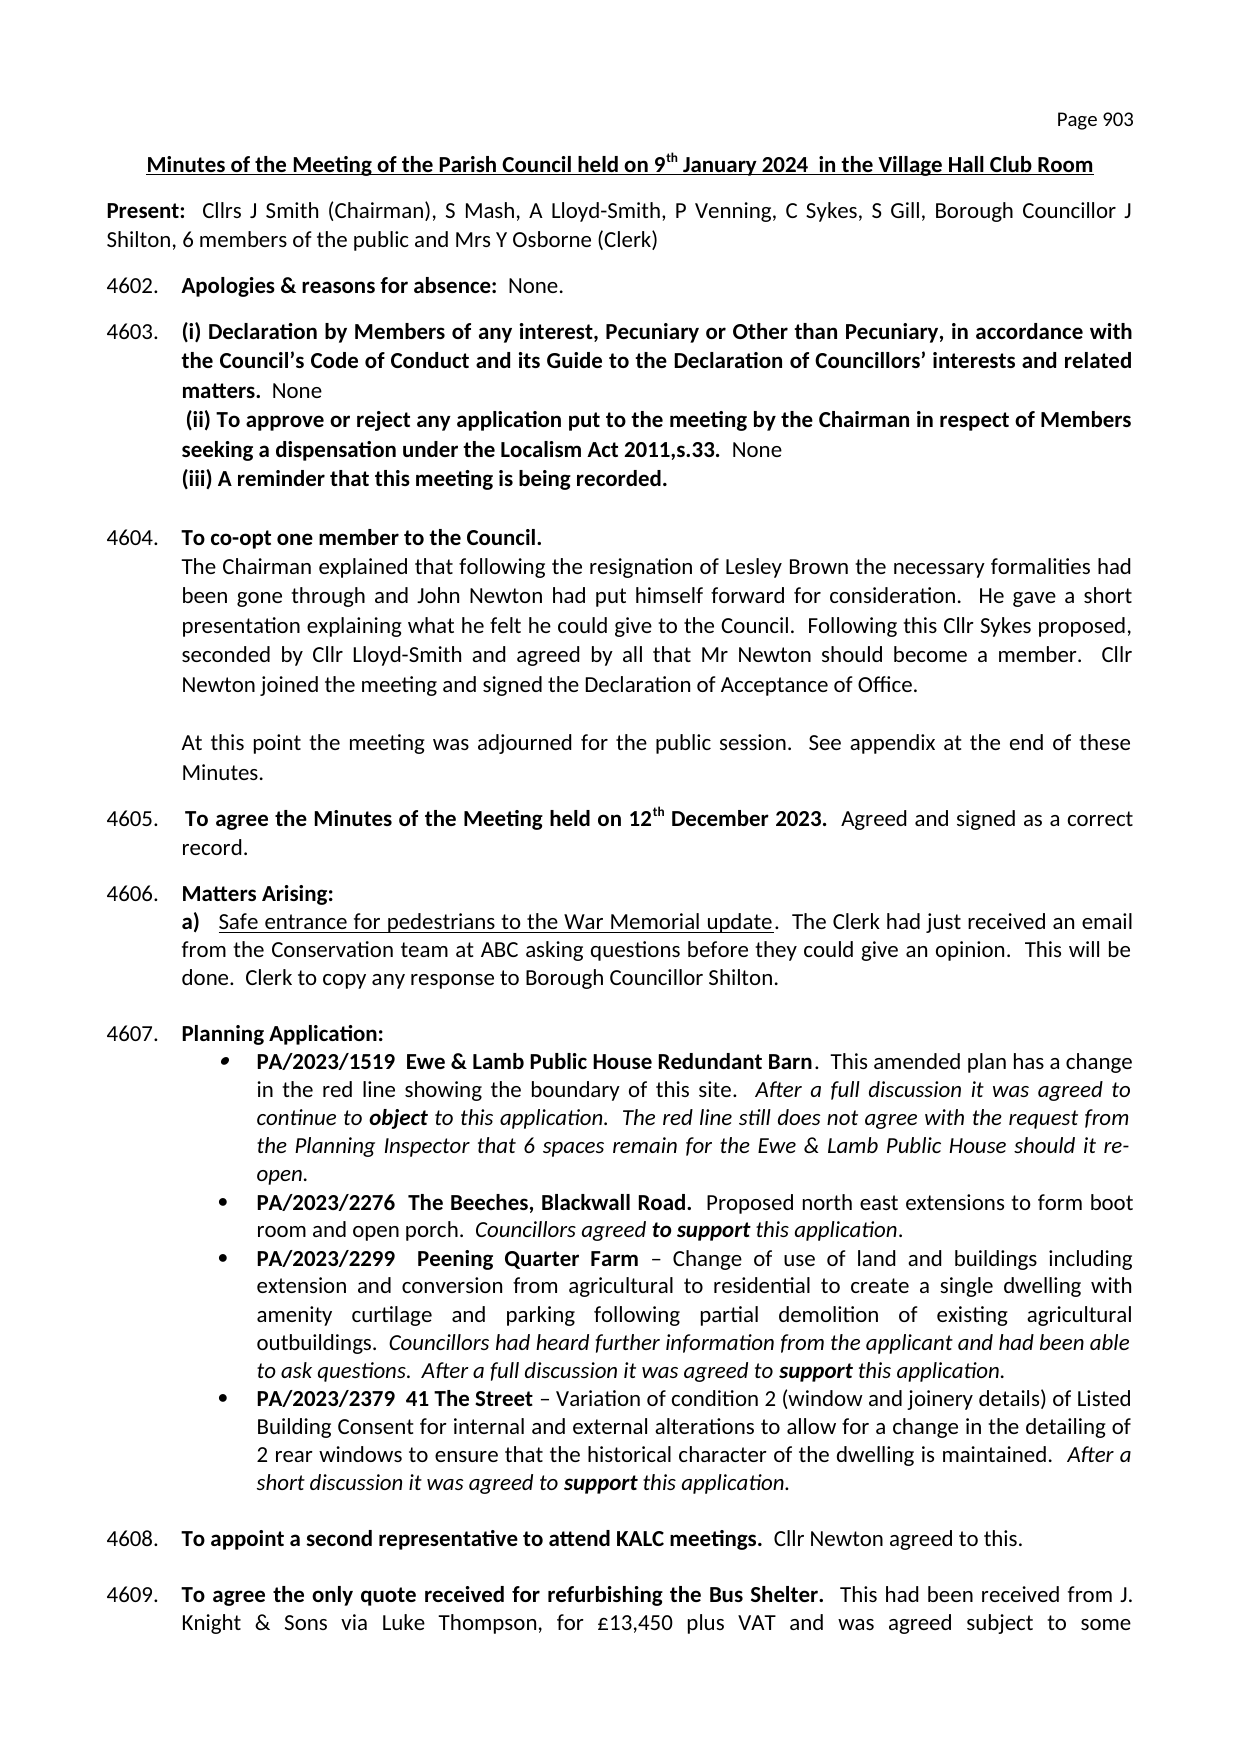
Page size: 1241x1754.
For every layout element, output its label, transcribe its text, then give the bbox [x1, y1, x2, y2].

text 4606. Matters Arising: [106, 879, 1134, 907]
text 4608. To appoint a second representative to attend KALC meetings. Cllr Newton agreed to this. [106, 1524, 1134, 1552]
text Page 903 [106, 106, 1134, 132]
text 4602. Apologies & reasons for absence: None. [106, 271, 1134, 299]
list PA/2023/2299 Peening Quarter Farm – Change of use of land and buildings including extension and conversion from agricultural to residential to create a single dwelling with amenity curtilage and parking following partial demolition of existing agricultural outbuildings. Councillors had heard further information from the applicant and had been able to ask questions. After a full discussion it was agreed to support this application. [219, 1244, 1134, 1384]
text 4604. To co-opt one member to the Council. [106, 523, 1134, 551]
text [106, 1580, 1134, 1636]
list PA/2023/1519 Ewe & Lamb Public House Redundant Barn. This amended plan has a change in the red line showing the boundary of this site. After a full discussion it was agreed to continue to object to this application. The red line still does not agree with the request from the Planning Inspector that 6 spaces remain for the Ewe & Lamb Public House should it re-open. [219, 1047, 1134, 1188]
list PA/2023/2276 The Beeches, Blackwall Road. Proposed north east extensions to form boot room and open porch. Councillors agreed to support this application. [219, 1188, 1134, 1244]
list PA/2023/2379 41 The Street – Variation of condition 2 (window and joinery details) of Listed Building Consent for internal and external alterations to allow for a change in the detailing of 2 rear windows to ensure that the historical character of the dwelling is maintained. After a short discussion it was agreed to support this application. [219, 1384, 1134, 1496]
text At this point the meeting was adjourned for the public session. See appendix at the end of these Minutes. [106, 728, 1134, 786]
text The Chairman explained that following the resignation of Lesley Brown the necessary formalities had been gone through and John Newton had put himself forward for consideration. He gave a short presentation explaining what he felt he could give to the Council. Following this Cllr Sykes proposed, seconded by Cllr Lloyd-Smith and agreed by all that Mr Newton should become a member. Cllr Newton joined the meeting and signed the Declaration of Acceptance of Office. [106, 552, 1134, 698]
text Minutes of the Meeting of the Parish Council held on 9th January 2024 in the Village Hall Club Room [106, 150, 1134, 178]
text Present: Cllrs J Smith (Chairman), S Mash, A Lloyd-Smith, P Venning, C Sykes, S Gill, Borough Councillor J Shilton, 6 members of the public and Mrs Y Osborne (Clerk) [106, 196, 1134, 253]
text (iii) A reminder that this meeting is being recorded. [106, 464, 1134, 492]
text (ii) To approve or reject any application put to the meeting by the Chairman in respect of Members seeking a dispensation under the Localism Act 2011,s.33. None [106, 405, 1134, 463]
text 4605. To agree the Minutes of the Meeting held on 12th December 2023. Agreed and signed as a correct record. [106, 804, 1134, 861]
text 4603. (i) Declaration by Members of any interest, Pecuniary or Other than Pecuniary, in accordance with the Council’s Code of Conduct and its Guide to the Declaration of Councillors’ interests and related matters. None [106, 317, 1134, 404]
text a) Safe entrance for pedestrians to the War Memorial update. The Clerk had just received an email from the Conservation team at ABC asking questions before they could give an opinion. This will be done. Clerk to copy any response to Borough Councillor Shilton. [181, 907, 1134, 991]
text 4607. Planning Application: [106, 1019, 1134, 1047]
